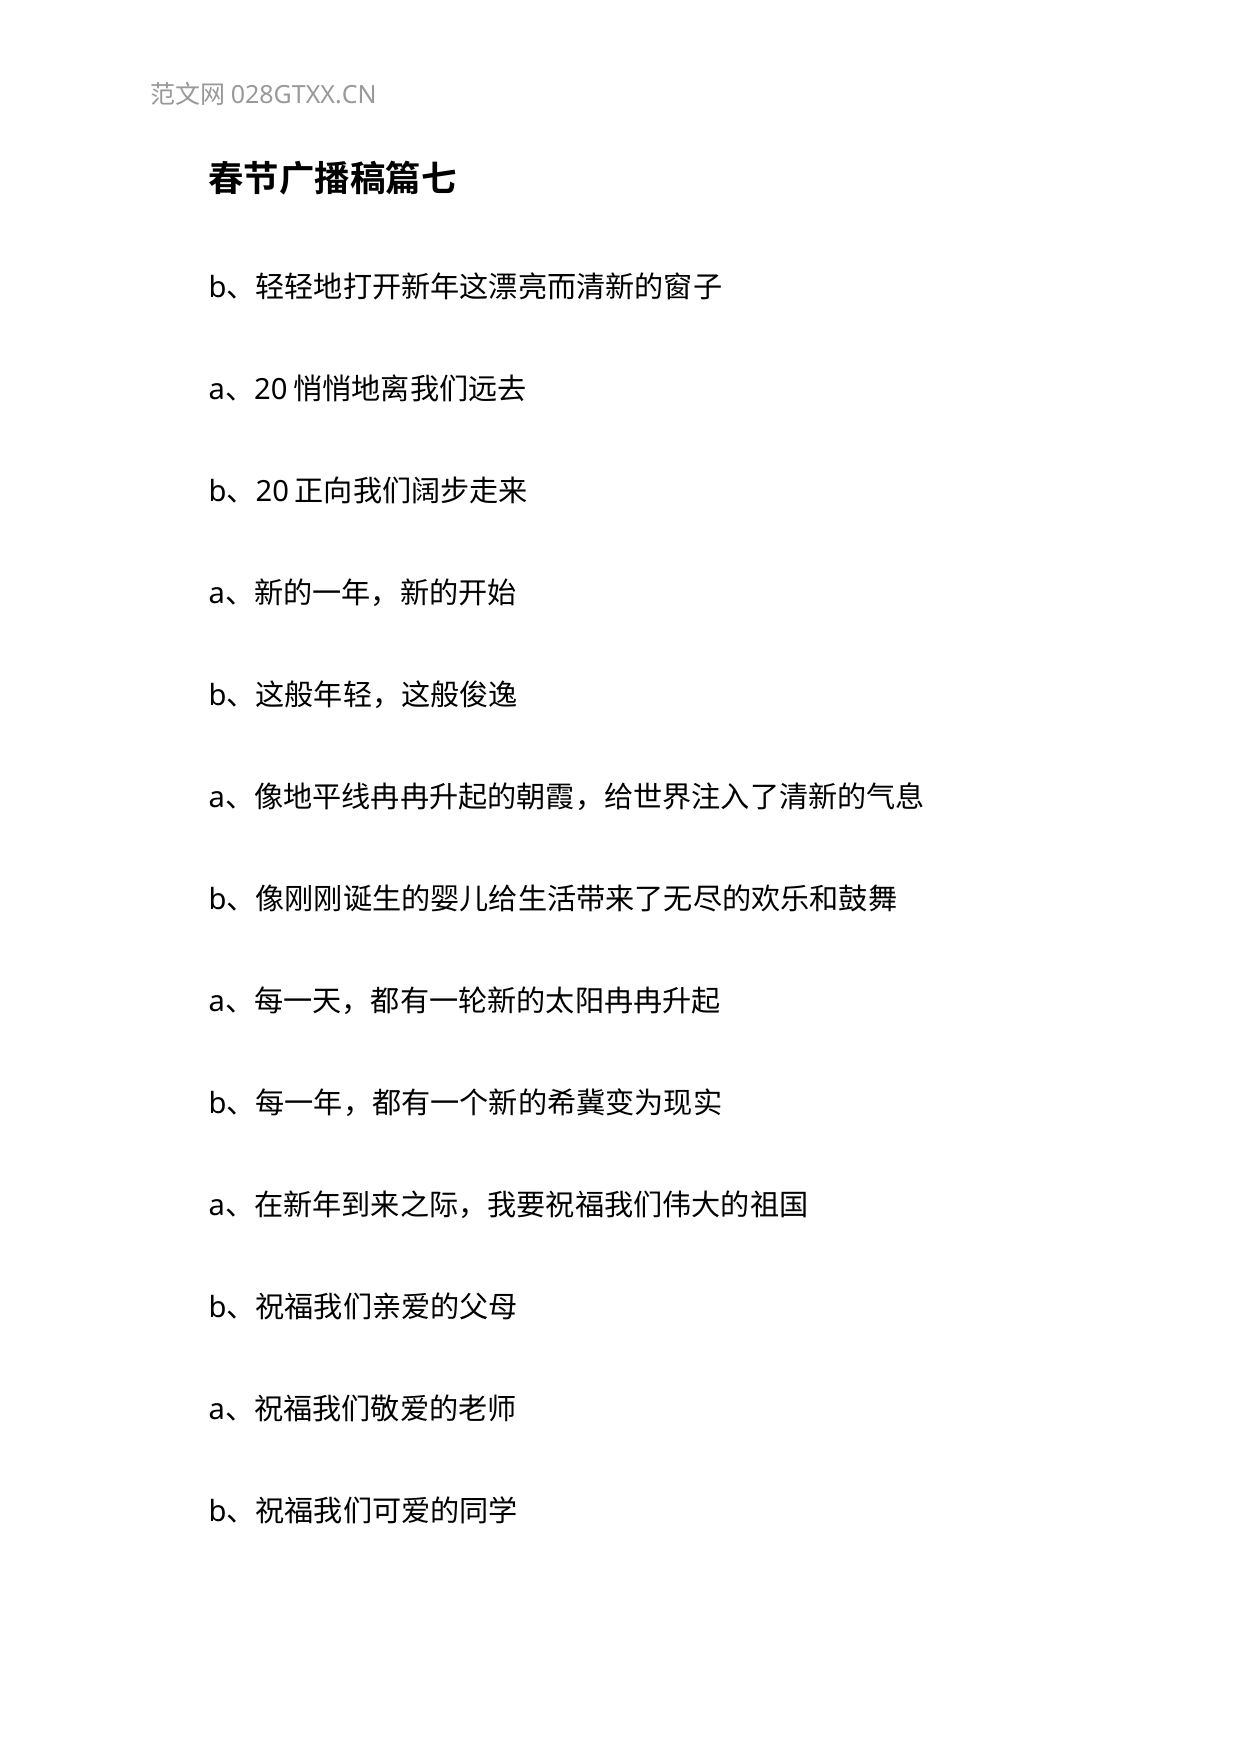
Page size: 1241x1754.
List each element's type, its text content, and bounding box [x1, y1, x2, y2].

text a、新的一年，新的开始 [150, 569, 1090, 612]
text a、20悄悄地离我们远去 [150, 365, 1090, 408]
text a、在新年到来之际，我要祝福我们伟大的祖国 [150, 1181, 1090, 1224]
text 春节广播稿篇七 [150, 150, 1090, 201]
text b、每一年，都有一个新的希冀变为现实 [150, 1079, 1090, 1122]
text b、20正向我们阔步走来 [150, 467, 1090, 510]
text b、轻轻地打开新年这漂亮而清新的窗子 [150, 263, 1090, 306]
text b、祝福我们可爱的同学 [150, 1487, 1090, 1529]
text b、像刚刚诞生的婴儿给生活带来了无尽的欢乐和鼓舞 [150, 875, 1090, 918]
text a、像地平线冉冉升起的朝霞，给世界注入了清新的气息 [150, 773, 1090, 816]
text a、每一天，都有一轮新的太阳冉冉升起 [150, 977, 1090, 1020]
text b、祝福我们亲爱的父母 [150, 1283, 1090, 1326]
text a、祝福我们敬爱的老师 [150, 1385, 1090, 1428]
text b、这般年轻，这般俊逸 [150, 671, 1090, 714]
